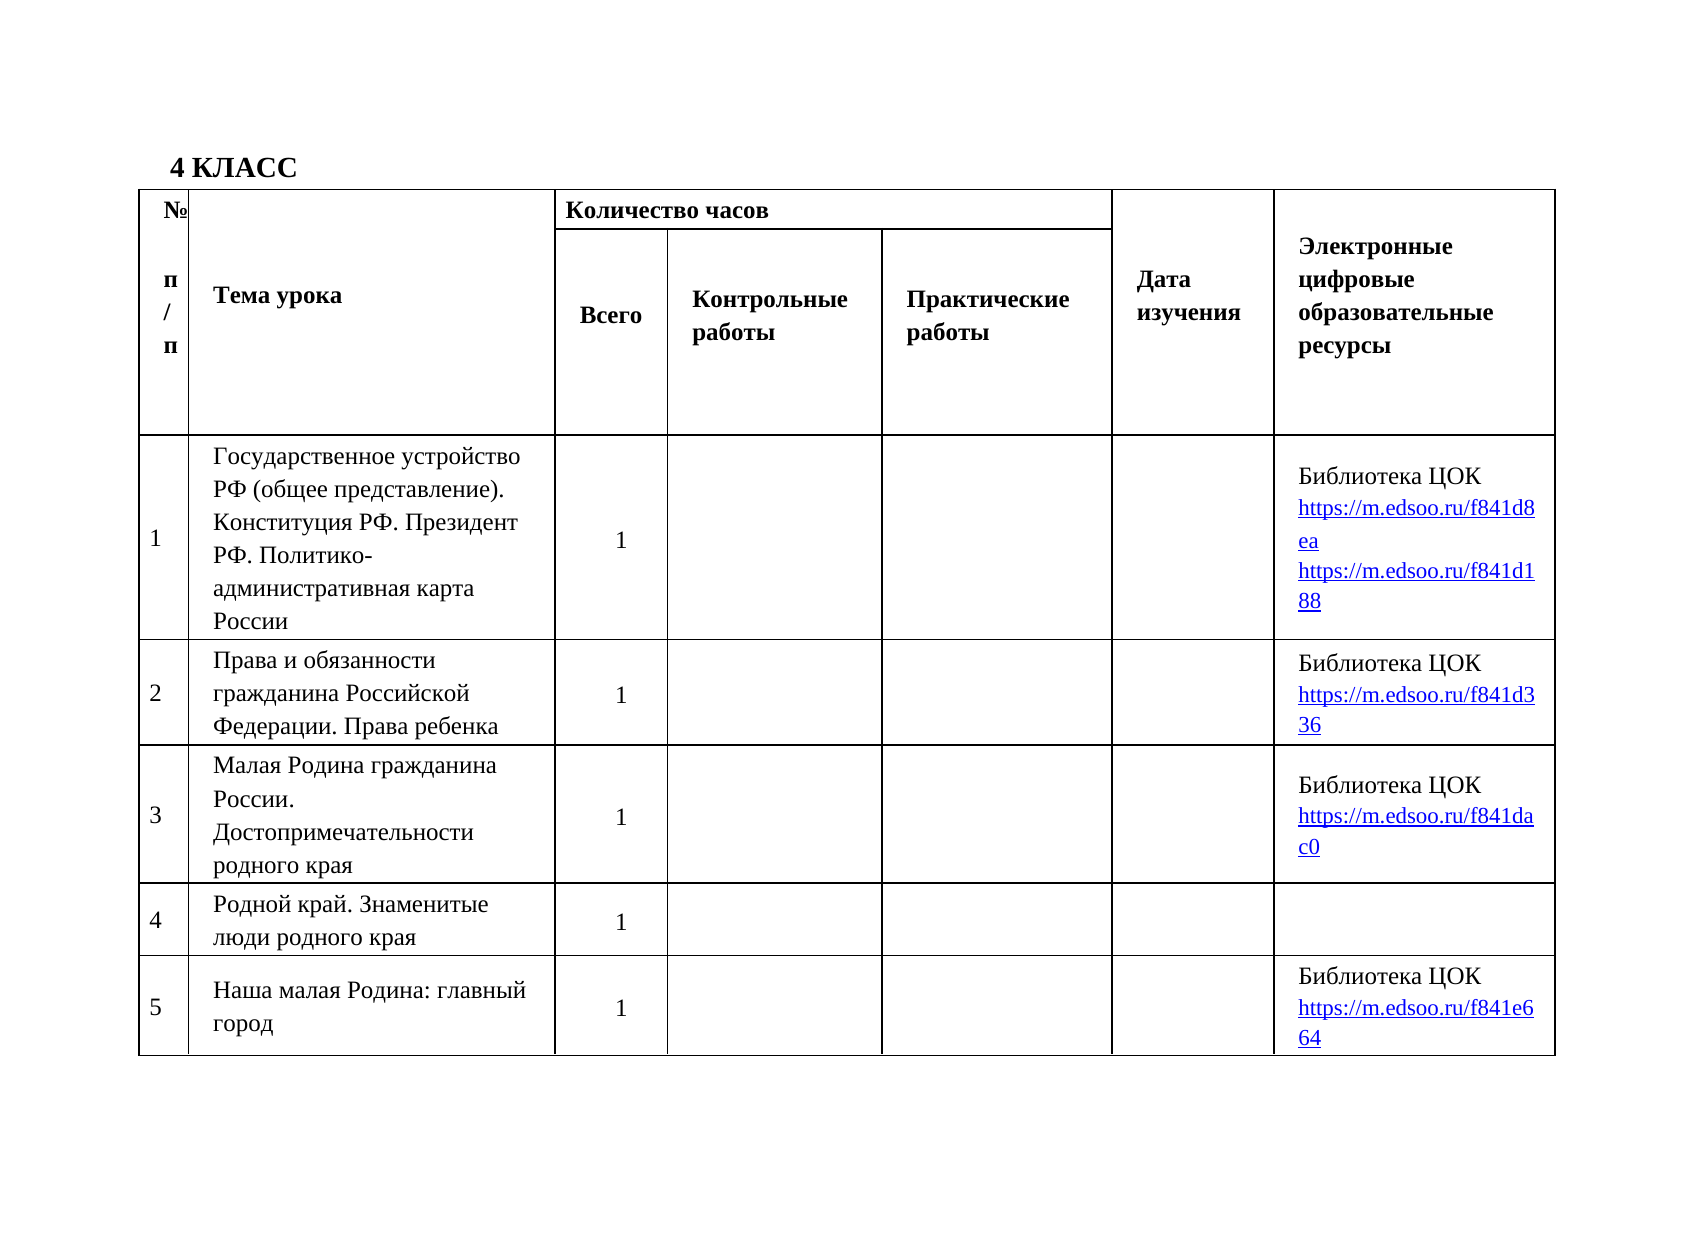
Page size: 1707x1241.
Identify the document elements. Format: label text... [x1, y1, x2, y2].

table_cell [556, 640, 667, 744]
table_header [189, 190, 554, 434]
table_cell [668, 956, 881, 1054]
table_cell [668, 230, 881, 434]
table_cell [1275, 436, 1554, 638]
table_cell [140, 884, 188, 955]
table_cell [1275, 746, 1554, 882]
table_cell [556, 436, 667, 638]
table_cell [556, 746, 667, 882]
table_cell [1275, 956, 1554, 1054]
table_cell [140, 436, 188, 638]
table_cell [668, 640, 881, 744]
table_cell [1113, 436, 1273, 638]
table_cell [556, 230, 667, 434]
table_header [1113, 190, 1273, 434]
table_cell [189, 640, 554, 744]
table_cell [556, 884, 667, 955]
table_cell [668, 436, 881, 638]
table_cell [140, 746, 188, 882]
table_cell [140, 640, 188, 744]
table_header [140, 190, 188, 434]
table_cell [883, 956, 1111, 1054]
text 4 КЛАСС [162, 150, 1557, 183]
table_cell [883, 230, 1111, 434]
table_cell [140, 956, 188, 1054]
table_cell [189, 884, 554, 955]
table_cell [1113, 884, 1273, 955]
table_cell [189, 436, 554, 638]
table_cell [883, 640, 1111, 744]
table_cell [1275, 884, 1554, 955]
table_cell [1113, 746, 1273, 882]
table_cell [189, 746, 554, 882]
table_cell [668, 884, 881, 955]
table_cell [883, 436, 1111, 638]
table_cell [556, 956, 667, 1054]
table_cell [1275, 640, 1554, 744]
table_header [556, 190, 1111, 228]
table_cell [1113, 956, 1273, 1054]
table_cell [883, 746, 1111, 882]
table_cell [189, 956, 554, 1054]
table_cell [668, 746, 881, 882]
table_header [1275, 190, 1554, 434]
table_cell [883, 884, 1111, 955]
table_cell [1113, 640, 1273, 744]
